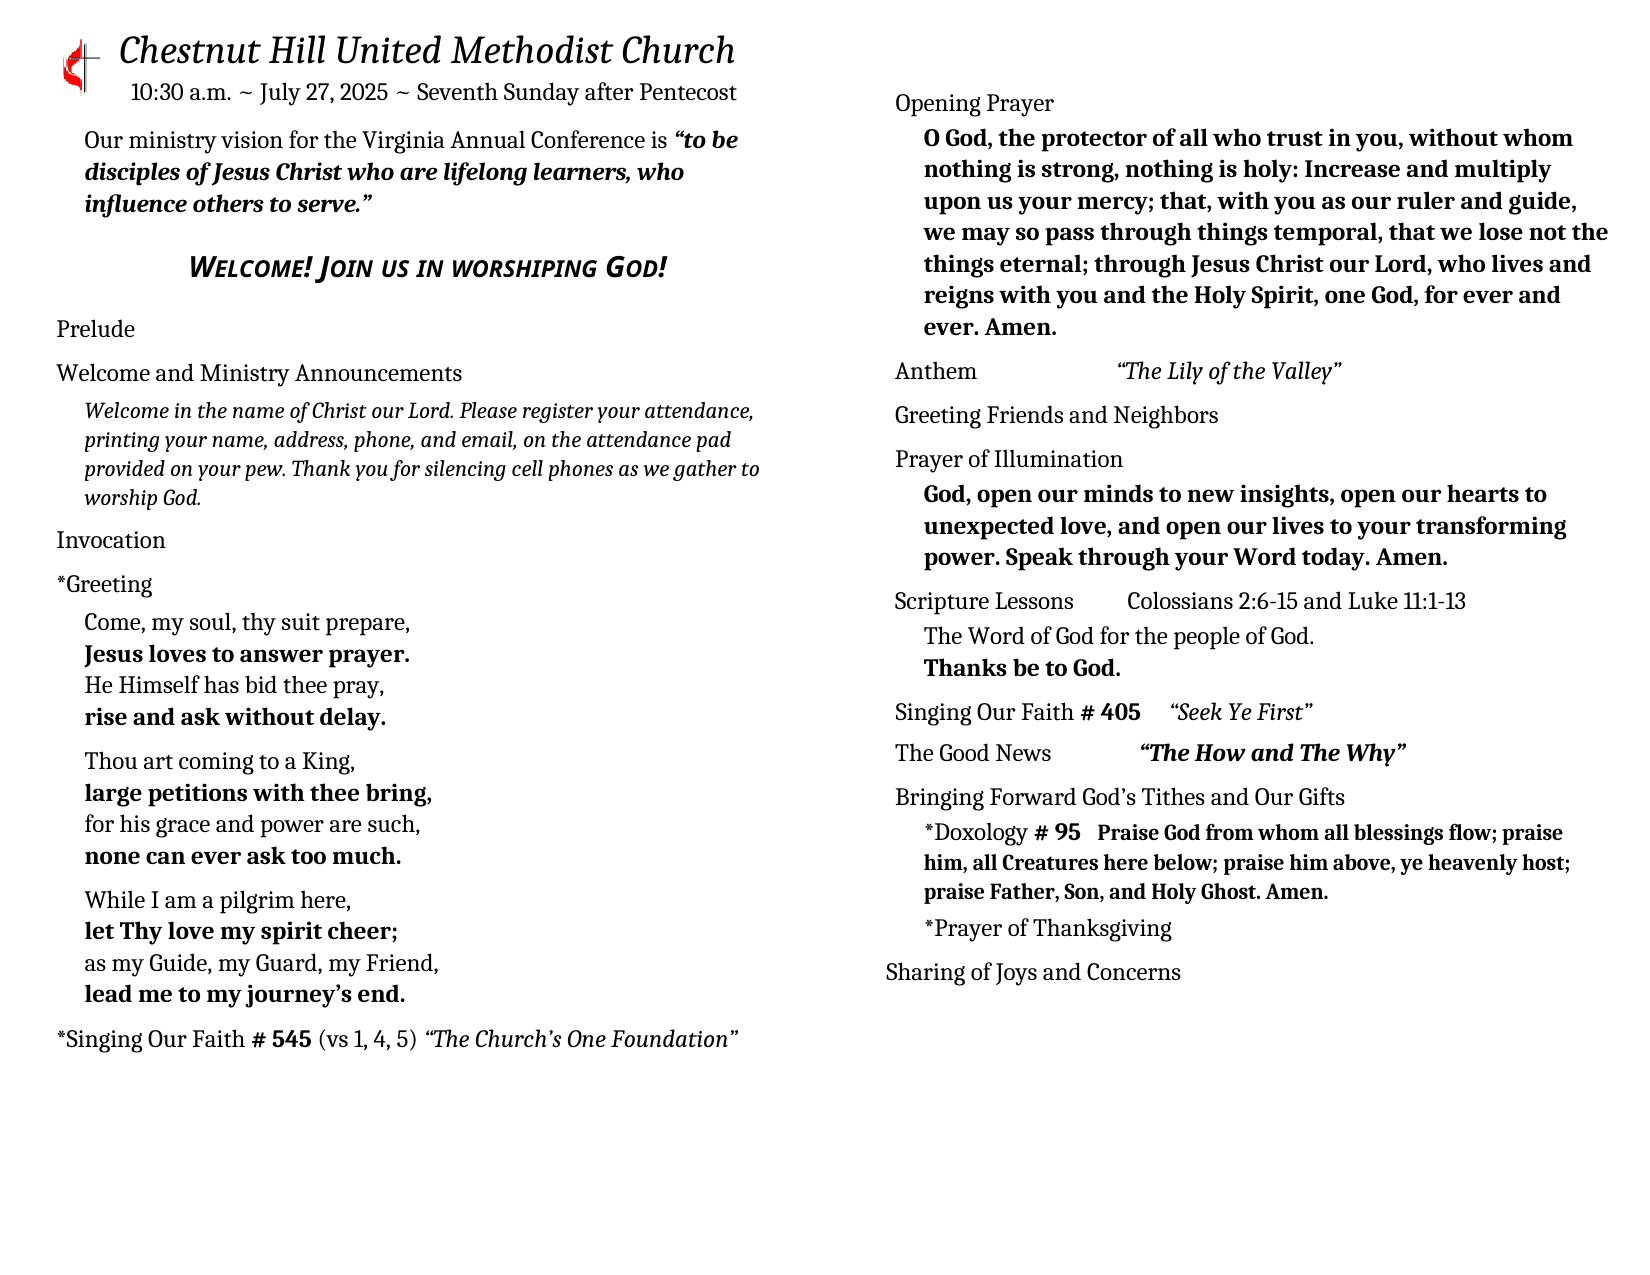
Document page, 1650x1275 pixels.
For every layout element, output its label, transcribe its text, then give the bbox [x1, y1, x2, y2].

text *Prayer of Thanksgiving [923, 914, 1612, 942]
text Sharing of Joys and Concerns [886, 958, 1650, 987]
text Chestnut Hill United Methodist Church [47, 28, 773, 74]
text Anthem “The Lily of the Valley” [895, 357, 1612, 386]
text Come, my soul, thy suit prepare, Jesus loves to answer prayer. He Himself has bid thee pray, rise and ask without delay. [84, 608, 773, 732]
text While I am a pilgrim here, let Thy love my spirit cheer; as my Guide, my Guard, my Friend, lead me to my journey’s end. [84, 886, 773, 1009]
text Invocation [56, 526, 773, 555]
text Prelude [56, 315, 773, 343]
text Thanks be to God. [923, 654, 1612, 683]
text Thou art coming to a King, large petitions with thee bring, for his grace and power are such, none can ever ask too much. [84, 747, 773, 870]
text O God, the protector of all who trust in you, without whom nothing is strong, nothing is holy: Increase and multiply upon us your mercy; that, with you as our ruler and guide, we may so pass through things temporal, that we lose not the things eternal; through Jesus Christ our Lord, who lives and reigns with you and the Holy Spirit, one God, for ever and ever. Amen. [923, 123, 1612, 342]
text Scripture Lessons Colossians 2:6-15 and Luke 11:1-13 [895, 587, 1612, 616]
text Opening Prayer [895, 88, 1612, 117]
text Welcome and Ministry Announcements [56, 359, 773, 387]
text Our ministry vision for the Virginia Annual Conference is “to be [84, 126, 773, 155]
text *Doxology # 95 Praise God from whom all blessings flow; praise him, all Creatures here below; praise him above, ye heavenly host; praise Father, Son, and Holy Ghost. Amen. [923, 818, 1612, 905]
text *Singing Our Faith # 545 (vs 1, 4, 5) “The Church’s One Foundation” [56, 1024, 773, 1053]
text disciples of Jesus Christ who are lifelong learners, who influence others to serve.” [84, 158, 773, 218]
text 10:30 a.m. ~ July 27, 2025 ~ Seventh Sunday after Pentecost [18, 78, 811, 107]
text God, open our minds to new insights, open our hearts to unexpected love, and open our lives to your transforming power. Speak through your Word today. Amen. [923, 480, 1612, 572]
picture [61, 38, 108, 98]
text Welcome! Join us in worshiping God! [84, 246, 773, 286]
text Prayer of Illumination [895, 445, 1612, 474]
text Welcome in the name of Christ our Lord. Please register your attendance, printing your name, address, phone, and email, on the attendance pad provided on your pew. Thank you for silencing cell phones as we gather to worship God. [84, 398, 773, 511]
text The Word of God for the people of God. [923, 622, 1617, 651]
text Bringing Forward God’s Tithes and Our Gifts [895, 783, 1612, 812]
text *Greeting [56, 570, 773, 599]
text Singing Our Faith # 405 “Seek Ye First” [895, 698, 1612, 727]
text Greeting Friends and Neighbors [895, 401, 1612, 430]
text The Good News “The How and The Why” [895, 739, 1612, 768]
